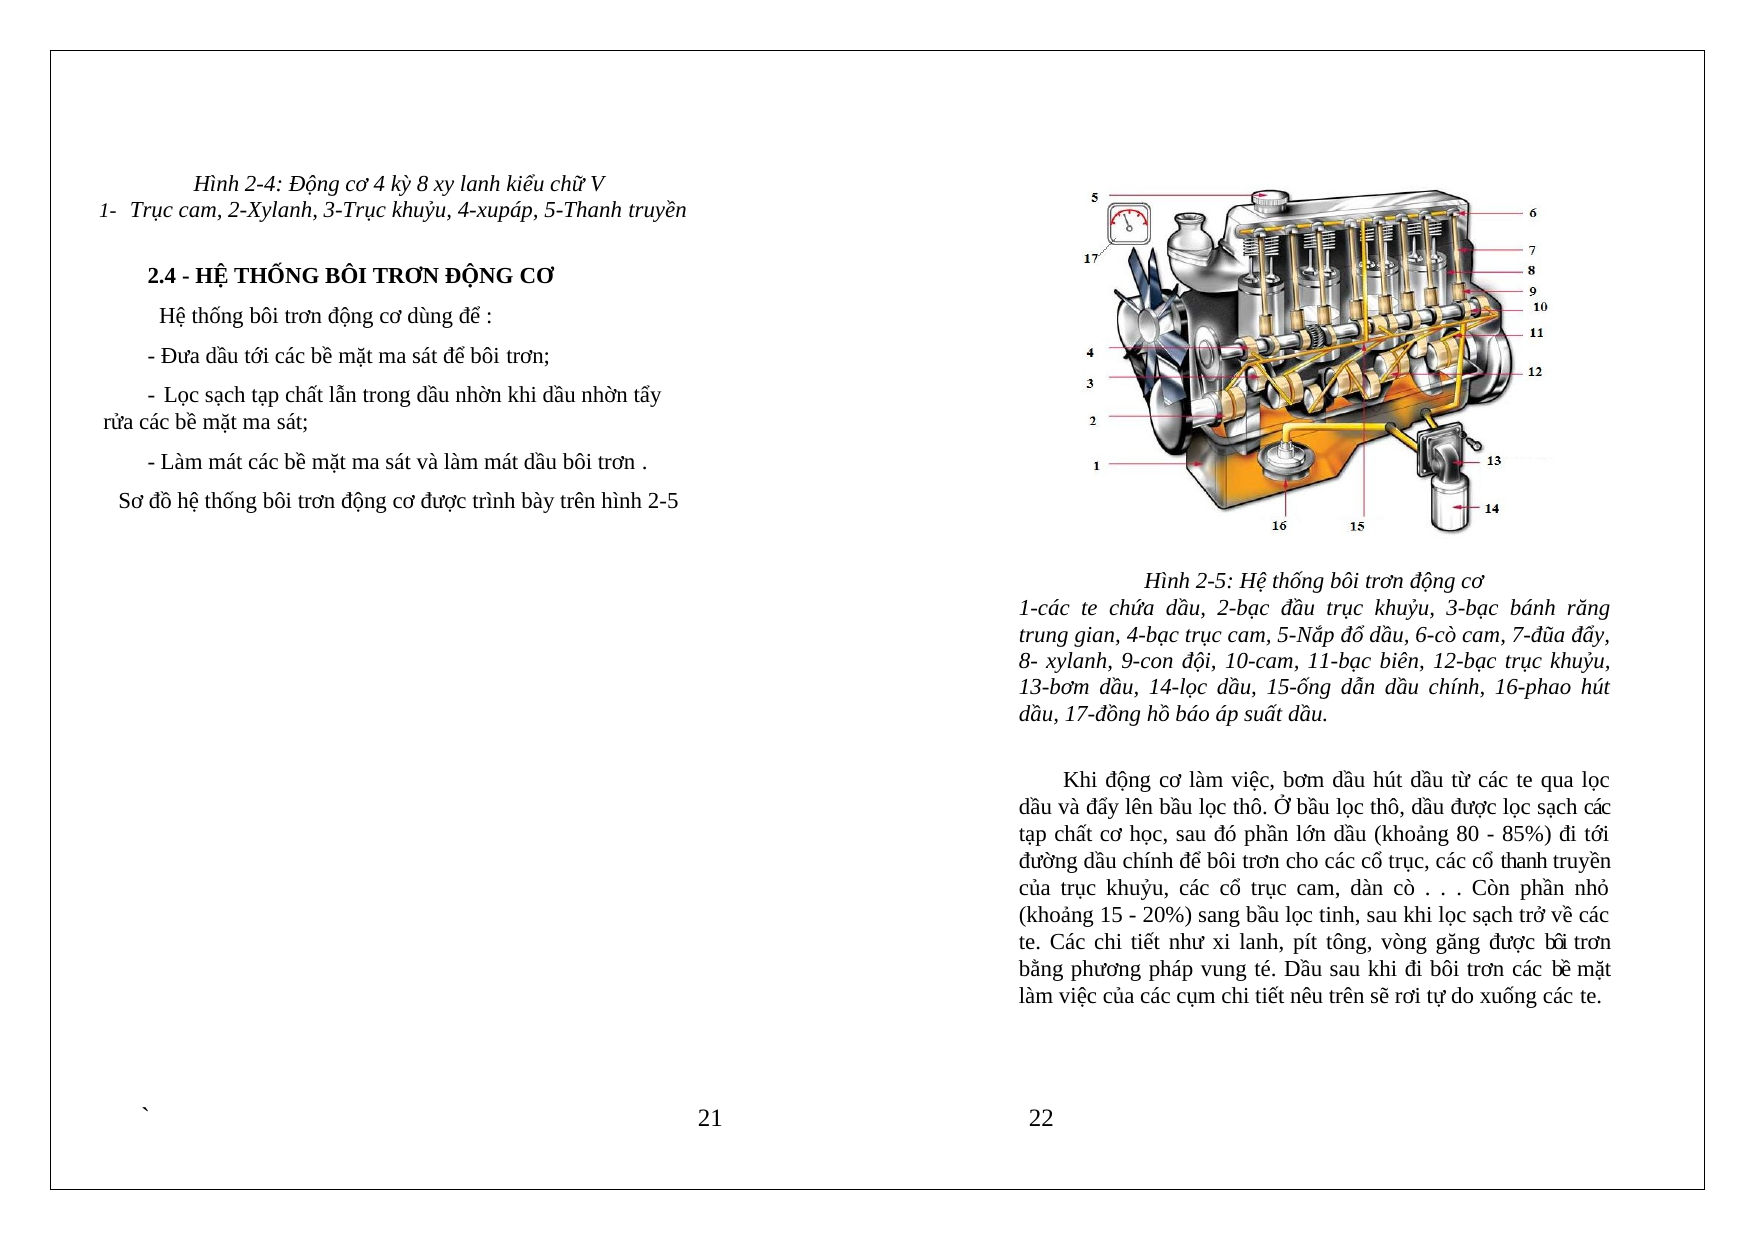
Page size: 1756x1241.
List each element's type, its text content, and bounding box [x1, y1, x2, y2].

list Đưa dầu tới các bề mặt ma sát để bôi trơn; [147, 342, 698, 368]
text Hình 2-5: Hệ thống bôi trơn động cơ [1144, 568, 1636, 594]
text Sơ đồ hệ thống bôi trơn động cơ được trình bày trên hình 2-5 [118, 487, 698, 514]
list Lọc sạch tạp chất lẫn trong dầu nhờn khi dầu nhờn tẩy rửa các bề mặt ma sát; [103, 381, 694, 434]
list Trục cam, 2-Xylanh, 3-Trục khuỷu, 4-xupáp, 5-Thanh truyền [99, 196, 698, 222]
picture [1081, 183, 1554, 539]
text 1-các te chứa dầu, 2-bạc đầu trục khuỷu, 3-bạc bánh răng trung gian, 4-bạc trục cam, 5-Nắp đổ dầu, 6-cò cam, 7-đũa đẩy, 8- xylanh, 9-con đội, 10-cam, 11-bạc biên, 12-bạc trục khuỷu, 13-bơm dầu, 14-lọc dầu, 15-ống dẫn dầu chính, 16-phao hút dầu, 17-đồng hồ báo áp suất dầu. [1019, 594, 1611, 726]
text Hệ thống bôi trơn động cơ dùng để : [159, 302, 698, 328]
text Khi động cơ làm việc, bơm dầu hút dầu từ các te qua lọc dầu và đẩy lên bầu lọc thô. Ở bầu lọc thô, dầu được lọc sạch các tạp chất cơ học, sau đó phần lớn dầu (khoảng 80 - 85%) đi tới đường dầu chính để bôi trơn cho các cổ trục, các cổ thanh truyền của trục khuỷu, các cổ trục cam, dàn cò . . . Còn phần nhỏ (khoảng 15 - 20%) sang bầu lọc tinh, sau khi lọc sạch trở về các te. Các chi tiết như xi lanh, pít tông, vòng găng được bôi trơn bằng phương pháp vung té. Dầu sau khi đi bôi trơn các bề mặt làm việc của các cụm chi tiết nêu trên sẽ rơi tự do xuống các te. [1019, 766, 1611, 1009]
list Làm mát các bề mặt ma sát và làm mát dầu bôi trơn . [147, 448, 698, 474]
subtitle - HỆ THỐNG BÔI TRƠN ĐỘNG CƠ [147, 262, 698, 289]
text Hình 2-4: Động cơ 4 kỳ 8 xy lanh kiểu chữ V [191, 170, 606, 196]
